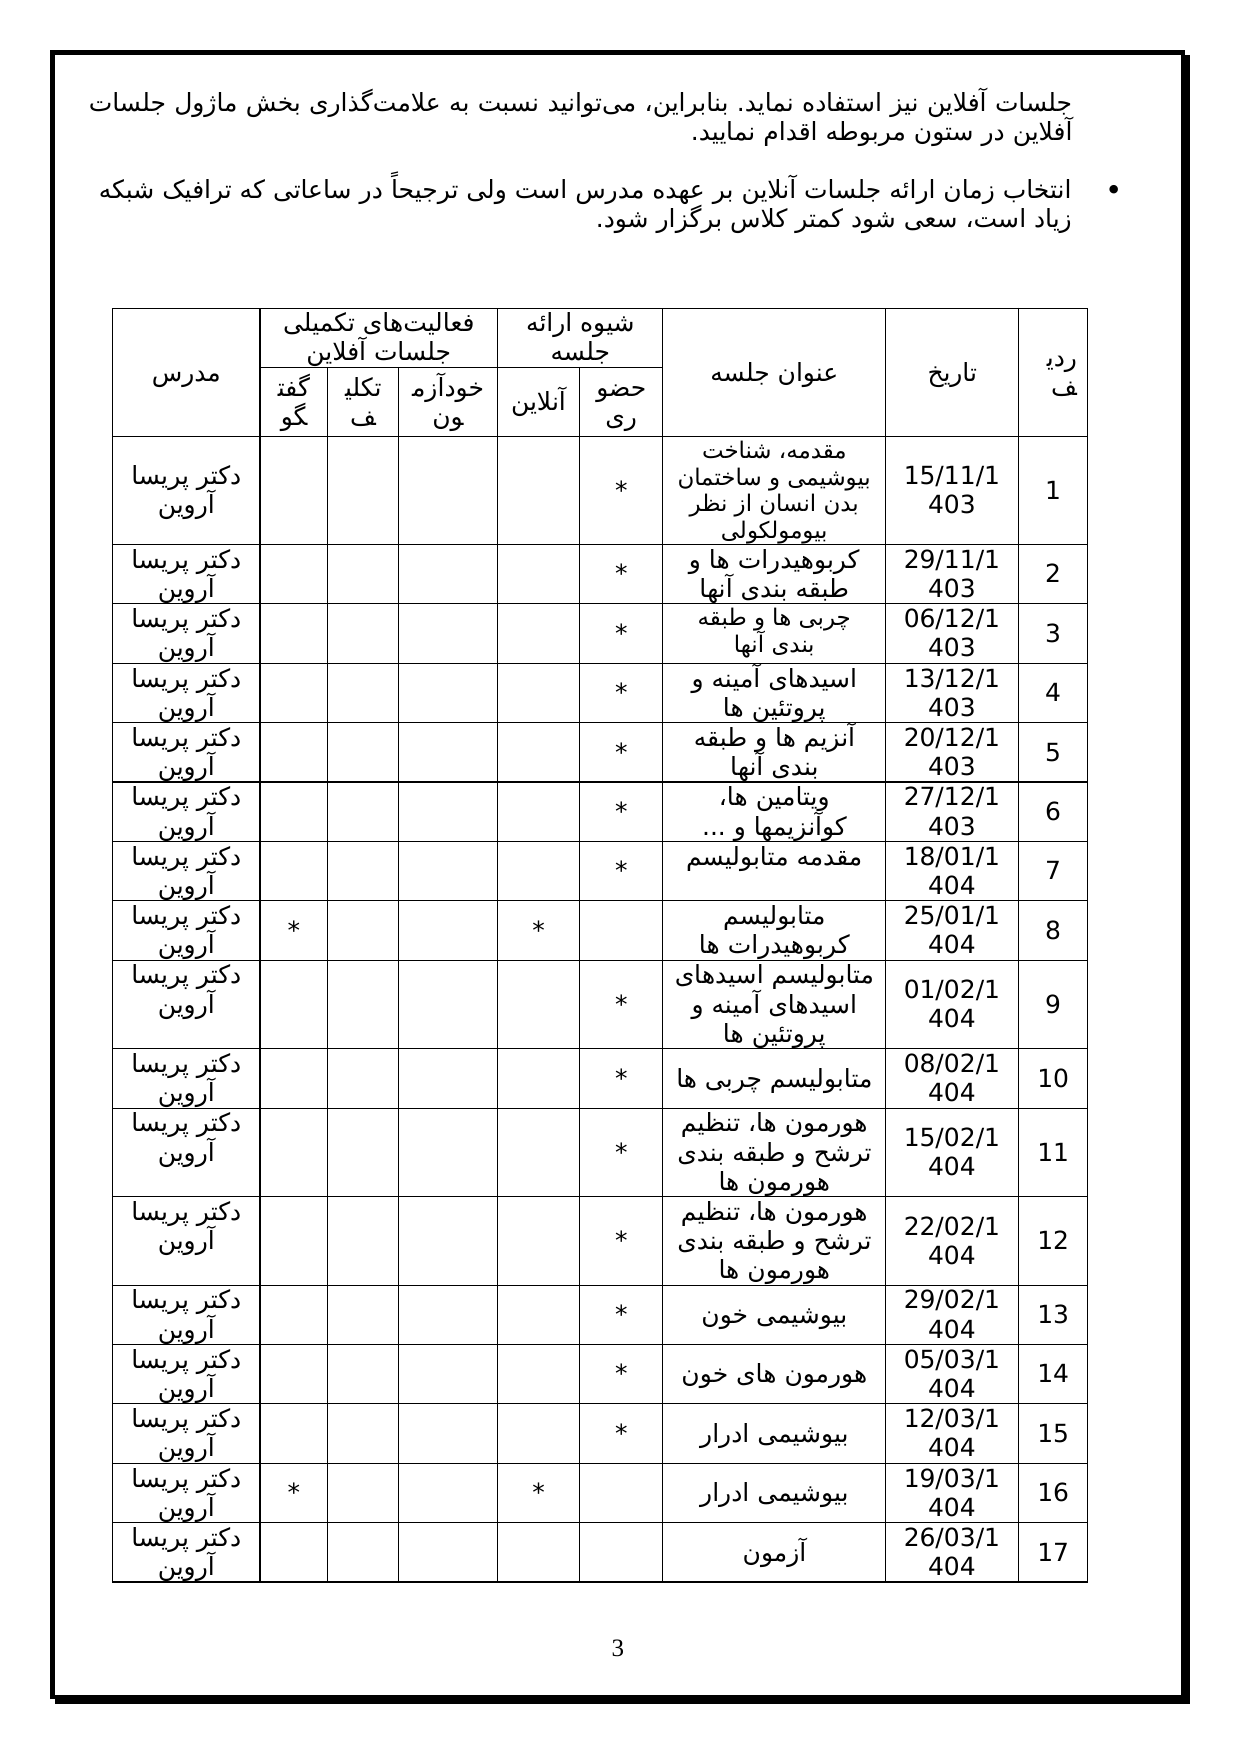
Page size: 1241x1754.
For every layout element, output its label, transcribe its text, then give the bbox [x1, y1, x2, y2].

table_cell متابولیسم کربوهیدرات ها [663, 901, 885, 959]
table_cell [580, 1523, 662, 1581]
table_cell [328, 723, 398, 781]
table_cell [261, 842, 327, 900]
table_cell 15/02/1404 [886, 1109, 1018, 1196]
table_cell * [580, 1049, 662, 1107]
table_cell 01/02/1404 [886, 961, 1018, 1048]
table_cell [328, 842, 398, 900]
table_cell هورمون های خون [663, 1345, 885, 1403]
table_cell * [498, 901, 579, 959]
table_cell 8 [1019, 901, 1087, 959]
table_cell 1 [1019, 437, 1087, 544]
table_cell [498, 1197, 579, 1284]
table_cell [498, 1345, 579, 1403]
table_cell [261, 1523, 327, 1581]
table_cell 05/03/1404 [886, 1345, 1018, 1403]
table_cell 27/12/1403 [886, 783, 1018, 841]
table_cell [399, 1404, 497, 1463]
table_cell * [580, 1197, 662, 1284]
table_cell 08/02/1404 [886, 1049, 1018, 1107]
table_cell [399, 1345, 497, 1403]
table_cell 19/03/1404 [886, 1464, 1018, 1522]
table_cell تکلیف [328, 368, 398, 436]
table_cell * [580, 961, 662, 1048]
table_cell دکتر پریسا آروین [113, 437, 259, 544]
table_cell دکتر پریسا آروین [113, 723, 259, 781]
list انتخاب زمان ارائه جلسات آنلاین بر عهده مدرس است ولی ترجیحاً در ساعاتی که ترافیک شبکه زیاد است، سعی شود کمتر کلاس برگزار شود. [89, 175, 1109, 233]
table_cell [328, 901, 398, 959]
table_cell [261, 545, 327, 603]
table_cell 14 [1019, 1345, 1087, 1403]
table_cell [261, 437, 327, 544]
table_cell 16 [1019, 1464, 1087, 1522]
table_header فعالیت‌های تکمیلی جلسات آفلاین [261, 309, 497, 367]
table_cell 22/02/1404 [886, 1197, 1018, 1284]
table_cell 3 [1019, 604, 1087, 663]
table_cell دکتر پریسا آروین [113, 1345, 259, 1403]
table_cell مقدمه متابولیسم [663, 842, 885, 900]
table_cell [498, 723, 579, 781]
table_cell دکتر پریسا آروین [113, 1464, 259, 1522]
table_cell 29/02/1404 [886, 1286, 1018, 1344]
table_cell [498, 842, 579, 900]
table_cell 06/12/1403 [886, 604, 1018, 663]
table_cell بیوشیمی خون [663, 1286, 885, 1344]
table_header عنوان جلسه [663, 309, 885, 436]
table_cell [399, 783, 497, 841]
table_cell [498, 1049, 579, 1107]
table_cell [328, 961, 398, 1048]
table_cell دکتر پریسا آروین [113, 604, 259, 663]
table_cell [498, 545, 579, 603]
table_cell دکتر پریسا آروین [113, 664, 259, 722]
table_cell 10 [1019, 1049, 1087, 1107]
table_cell [261, 1197, 327, 1284]
table_cell 5 [1019, 723, 1087, 781]
table_cell [580, 1464, 662, 1522]
table_cell [498, 1286, 579, 1344]
table_cell اسیدهای آمینه و پروتئین ها [663, 664, 885, 722]
table_cell گفتگو [261, 368, 327, 436]
table_cell دکتر پریسا آروین [113, 783, 259, 841]
table_cell [261, 961, 327, 1048]
table_cell [328, 1286, 398, 1344]
table_cell متابولیسم چربی ها [663, 1049, 885, 1107]
table_cell [399, 901, 497, 959]
table_cell * [261, 901, 327, 959]
table_cell * [580, 545, 662, 603]
table_cell دکتر پریسا آروین [113, 1523, 259, 1581]
table_cell [328, 664, 398, 722]
table_cell 6 [1019, 783, 1087, 841]
table_cell * [580, 1286, 662, 1344]
table_cell خودآزمون [399, 368, 497, 436]
table_cell [328, 1109, 398, 1196]
table_cell * [580, 783, 662, 841]
table_cell 11 [1019, 1109, 1087, 1196]
table_cell آزمون [663, 1523, 885, 1581]
table_cell 25/01/1404 [886, 901, 1018, 959]
table_cell * [580, 1345, 662, 1403]
table_cell [261, 1286, 327, 1344]
table_cell [498, 604, 579, 663]
table_cell 15/11/1403 [886, 437, 1018, 544]
table_cell دکتر پریسا آروین [113, 1404, 259, 1463]
table_cell [261, 1345, 327, 1403]
table_cell [399, 1109, 497, 1196]
table_cell * [580, 437, 662, 544]
table_cell [399, 664, 497, 722]
table_cell آنلاین [498, 368, 579, 436]
table_cell [261, 783, 327, 841]
table_cell 9 [1019, 961, 1087, 1048]
table_cell 2 [1019, 545, 1087, 603]
table_cell دکتر پریسا آروین [113, 1286, 259, 1344]
table_cell 12 [1019, 1197, 1087, 1284]
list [89, 88, 1110, 146]
table_cell [328, 783, 398, 841]
table_cell [498, 1404, 579, 1463]
table_cell چربی ها و طبقه بندی آنها [663, 604, 885, 663]
table_cell [498, 783, 579, 841]
table_cell 13 [1019, 1286, 1087, 1344]
table_cell دکتر پریسا آروین [113, 1197, 259, 1284]
table_cell [498, 1523, 579, 1581]
table_cell * [580, 1404, 662, 1463]
table_cell [399, 437, 497, 544]
table_cell [328, 1523, 398, 1581]
table_cell 20/12/1403 [886, 723, 1018, 781]
table_cell [261, 1404, 327, 1463]
table_cell [328, 1464, 398, 1522]
table_header تاریخ [886, 309, 1018, 436]
table_cell [399, 842, 497, 900]
table_cell [399, 961, 497, 1048]
table_cell بیوشیمی ادرار [663, 1404, 885, 1463]
table_cell [328, 545, 398, 603]
table_cell هورمون ها، تنظیم ترشح و طبقه بندی هورمون ها [663, 1197, 885, 1284]
table_cell [399, 1464, 497, 1522]
table_cell [328, 437, 398, 544]
table_cell دکتر پریسا آروین [113, 901, 259, 959]
table_cell [328, 1049, 398, 1107]
table_cell دکتر پریسا آروین [113, 1109, 259, 1196]
table_cell 4 [1019, 664, 1087, 722]
table_cell [498, 664, 579, 722]
table_cell 7 [1019, 842, 1087, 900]
table_cell دکتر پریسا آروین [113, 961, 259, 1048]
table_cell [399, 723, 497, 781]
table_cell [261, 664, 327, 722]
table_cell [498, 961, 579, 1048]
table_cell [399, 1049, 497, 1107]
table_cell دکتر پریسا آروین [113, 842, 259, 900]
table_cell 29/11/1403 [886, 545, 1018, 603]
table_cell 26/03/1404 [886, 1523, 1018, 1581]
table_cell ویتامین ها، کوآنزیمها و ... [663, 783, 885, 841]
table_cell آنزیم ها و طبقه بندی آنها [663, 723, 885, 781]
table_cell دکتر پریسا آروین [113, 545, 259, 603]
table_cell بیوشیمی ادرار [663, 1464, 885, 1522]
table_cell [328, 1345, 398, 1403]
table_cell [399, 604, 497, 663]
table_cell * [580, 723, 662, 781]
table_cell [498, 437, 579, 544]
table_cell دکتر پریسا آروین [113, 1049, 259, 1107]
table_cell [399, 545, 497, 603]
table_cell * [261, 1464, 327, 1522]
table_cell [399, 1523, 497, 1581]
table_cell [328, 604, 398, 663]
table_cell [261, 604, 327, 663]
table_cell [261, 1109, 327, 1196]
table_cell * [580, 842, 662, 900]
table_cell کربوهیدرات ها و طبقه بندی آنها [663, 545, 885, 603]
table_cell [580, 901, 662, 959]
table_cell [261, 1049, 327, 1107]
table_cell [399, 1197, 497, 1284]
table_header مدرس [113, 309, 259, 436]
table_header ردیف [1019, 309, 1087, 436]
table_cell [399, 1286, 497, 1344]
table_cell [261, 723, 327, 781]
table_cell * [580, 1109, 662, 1196]
table_cell مقدمه، شناخت بیوشیمی و ساختمان بدن انسان از نظر بیومولکولی [663, 437, 885, 544]
table_cell 17 [1019, 1523, 1087, 1581]
table_cell [328, 1404, 398, 1463]
table_cell 12/03/1404 [886, 1404, 1018, 1463]
table_header شیوه ارائه جلسه [498, 309, 662, 367]
table_cell حضوری [580, 368, 662, 436]
table_cell [328, 1197, 398, 1284]
table_cell [498, 1109, 579, 1196]
table_cell 13/12/1403 [886, 664, 1018, 722]
table_cell 15 [1019, 1404, 1087, 1463]
table_cell * [498, 1464, 579, 1522]
table_cell 18/01/1404 [886, 842, 1018, 900]
table_cell هورمون ها، تنظیم ترشح و طبقه بندی هورمون ها [663, 1109, 885, 1196]
table_cell متابولیسم اسیدهای اسیدهای آمینه و پروتئین ها [663, 961, 885, 1048]
table_cell * [580, 604, 662, 663]
table_cell * [580, 664, 662, 722]
